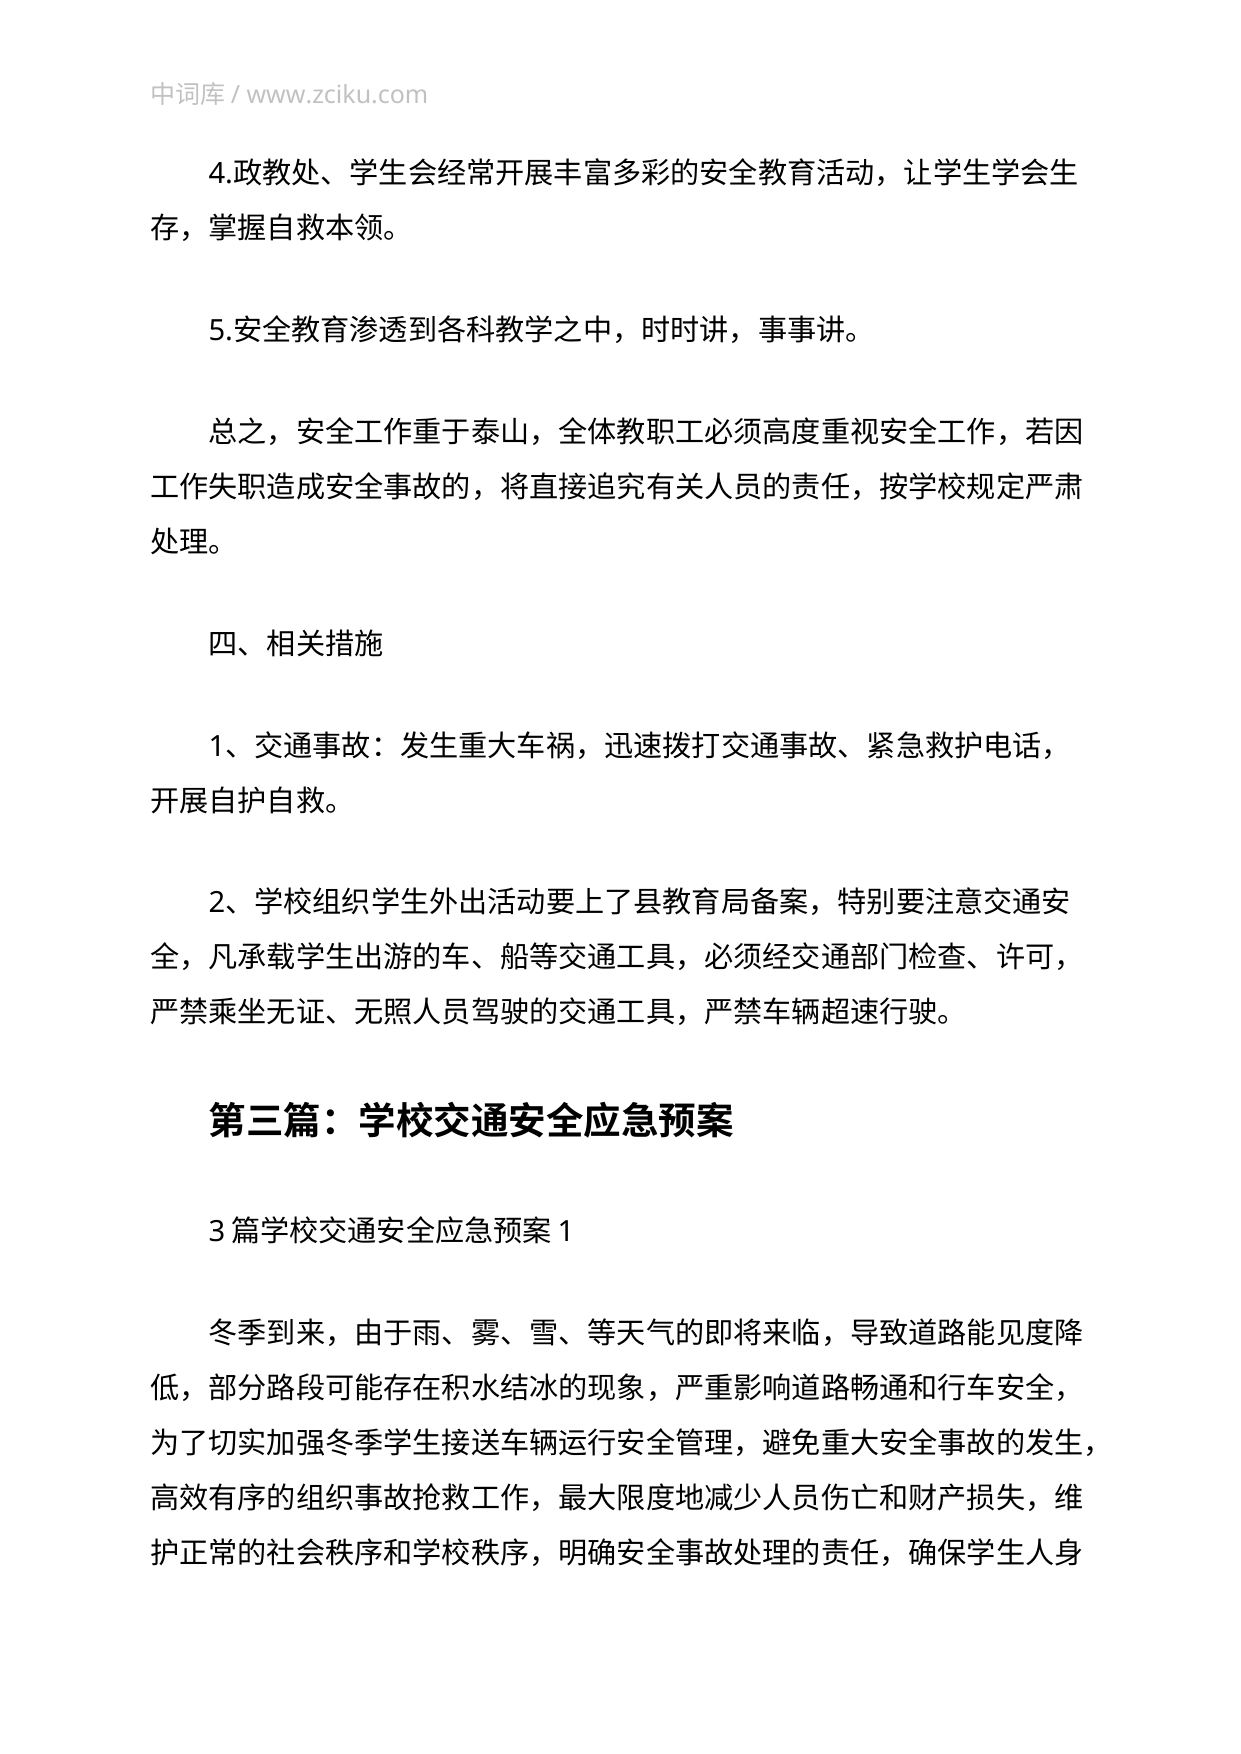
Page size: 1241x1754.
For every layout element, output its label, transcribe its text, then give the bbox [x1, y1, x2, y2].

text 总之，安全工作重于泰山，全体教职工必须高度重视安全工作，若因工作失职造成安全事故的，将直接追究有关人员的责任，按学校规定严肃处理。 [150, 409, 1090, 561]
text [150, 1310, 1090, 1572]
text 1、交通事故：发生重大车祸，迅速拨打交通事故、紧急救护电话，开展自护自救。 [150, 722, 1090, 819]
text 2、学校组织学生外出活动要上了县教育局备案，特别要注意交通安全，凡承载学生出游的车、船等交通工具，必须经交通部门检查、许可，严禁乘坐无证、无照人员驾驶的交通工具，严禁车辆超速行驶。 [150, 879, 1090, 1031]
text 4.政教处、学生会经常开展丰富多彩的安全教育活动，让学生学会生存，掌握自救本领。 [150, 150, 1090, 247]
text 5.安全教育渗透到各科教学之中，时时讲，事事讲。 [150, 307, 1090, 349]
text 3篇学校交通安全应急预案1 [150, 1208, 1090, 1250]
text 第三篇：学校交通安全应急预案 [150, 1091, 1090, 1145]
text 四、相关措施 [150, 620, 1090, 663]
